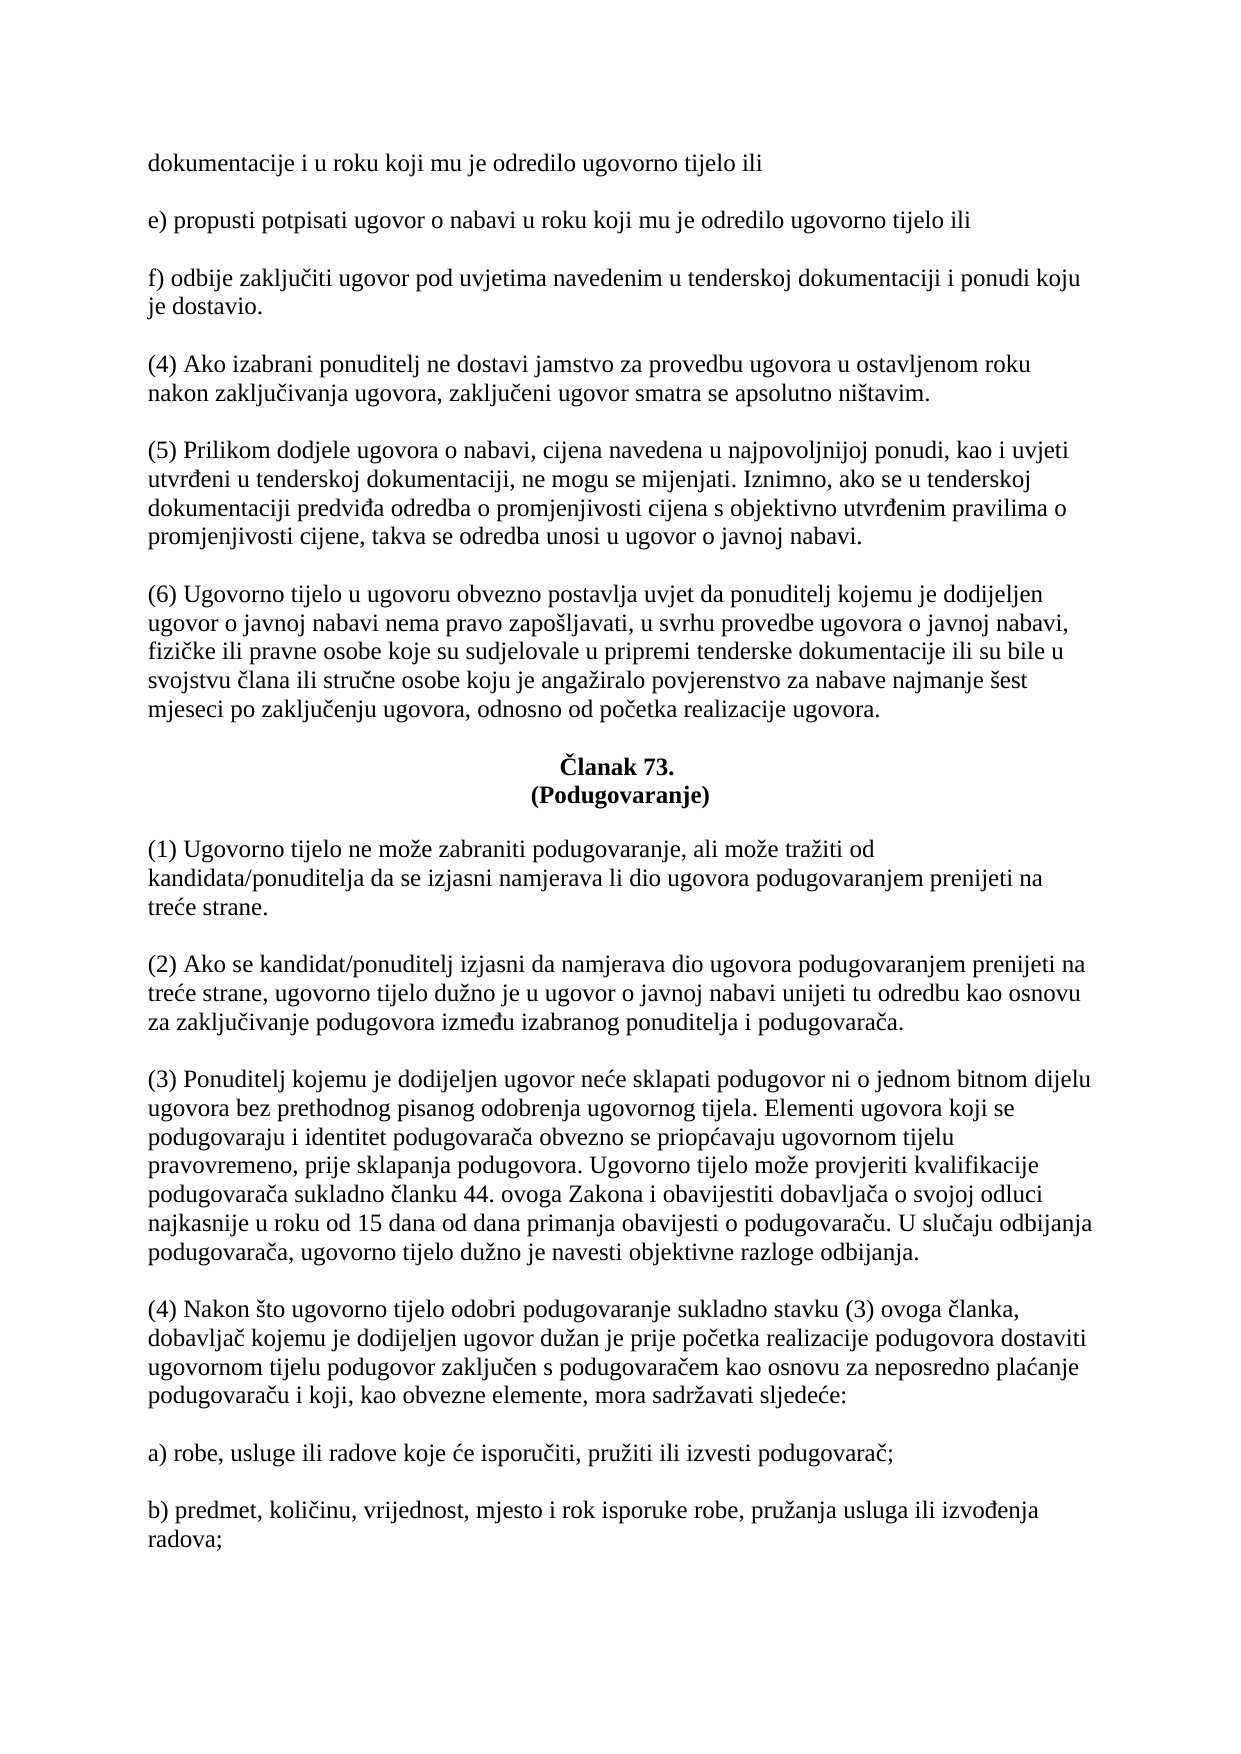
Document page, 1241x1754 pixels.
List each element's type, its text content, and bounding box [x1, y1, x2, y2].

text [148, 148, 1093, 723]
text Članak 73. (Podugovaranje) [148, 752, 1093, 809]
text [148, 834, 1093, 1582]
